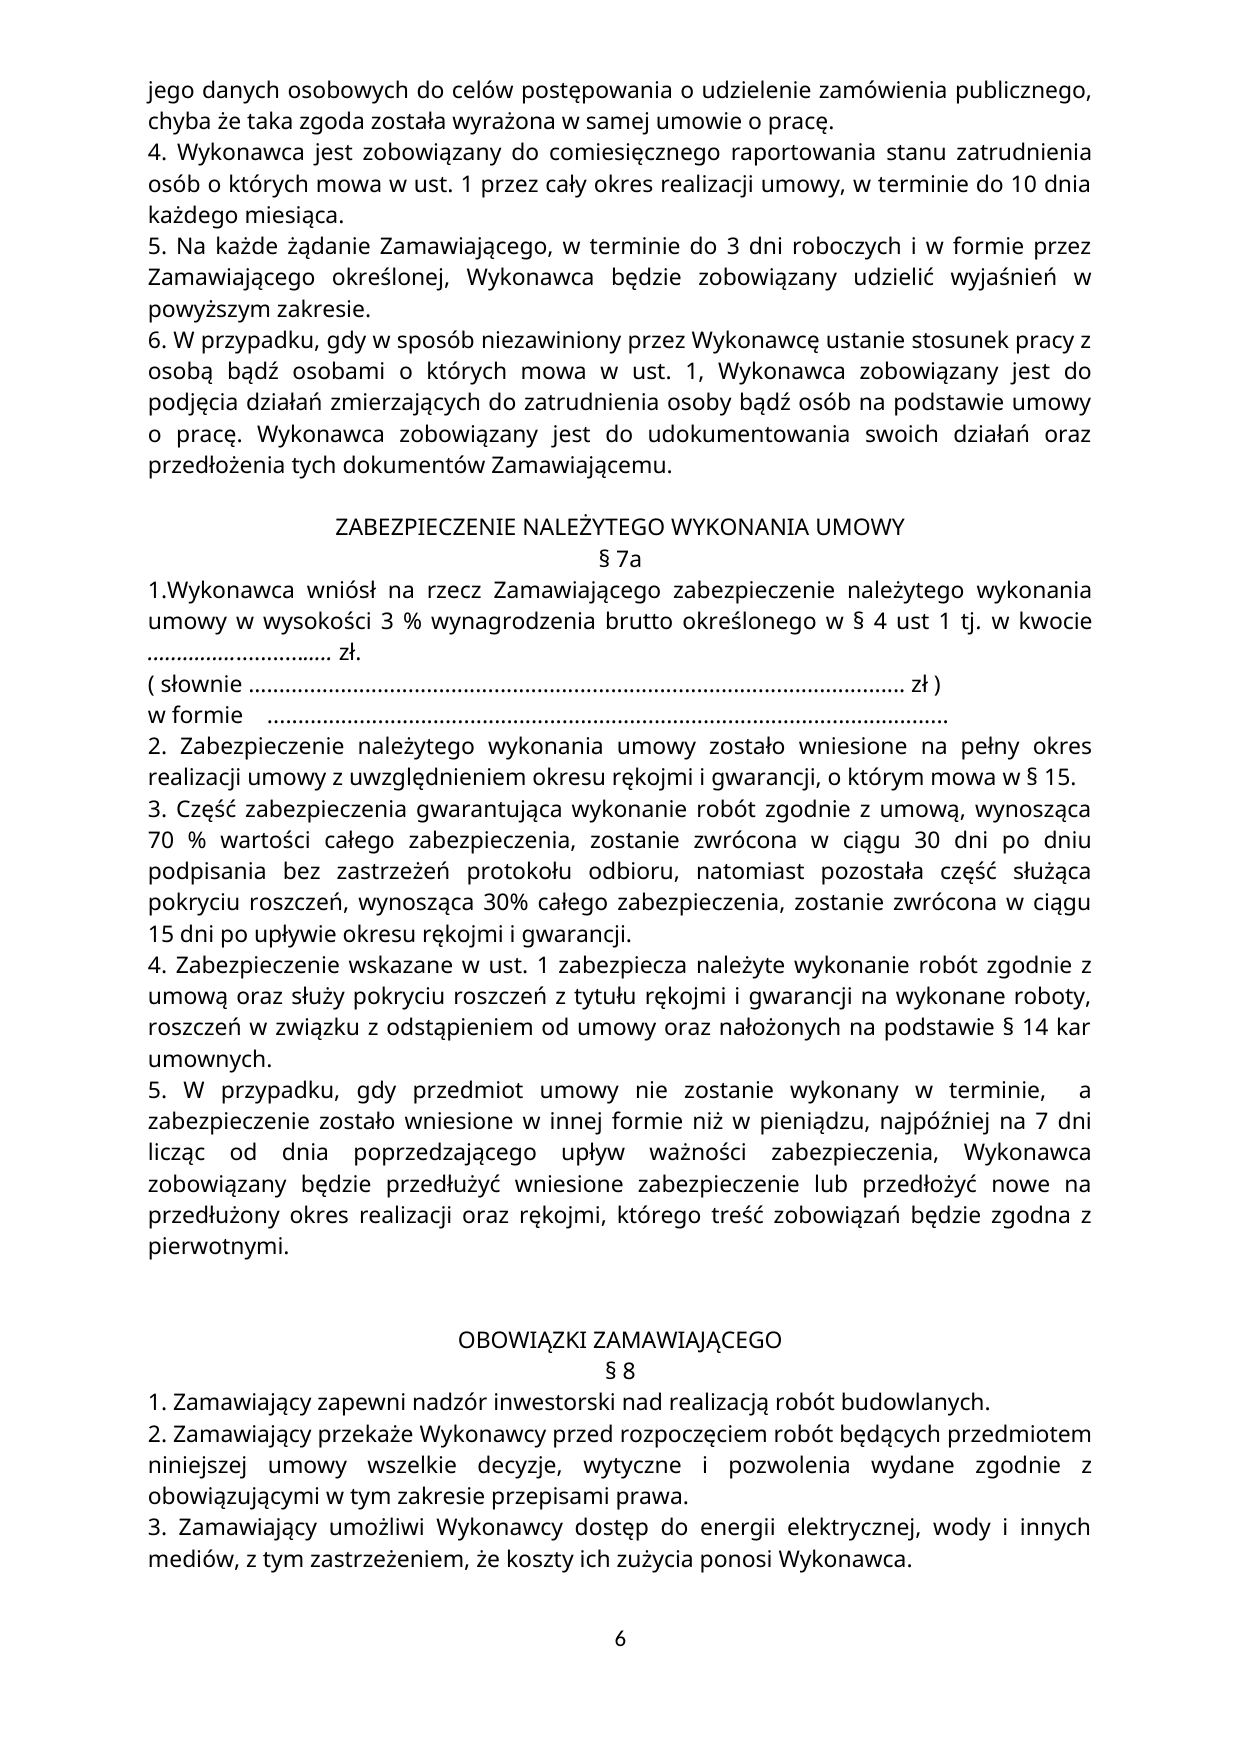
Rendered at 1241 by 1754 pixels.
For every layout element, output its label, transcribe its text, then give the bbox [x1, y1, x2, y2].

text § 8 [148, 1355, 1093, 1386]
text 4. Wykonawca jest zobowiązany do comiesięcznego raportowania stanu zatrudnienia osób o których mowa w ust. 1 przez cały okres realizacji umowy, w terminie do 10 dnia każdego miesiąca. [148, 136, 1093, 230]
text OBOWIĄZKI ZAMAWIAJĄCEGO [148, 1324, 1093, 1355]
text 5. W przypadku, gdy przedmiot umowy nie zostanie wykonany w terminie, a zabezpieczenie zostało wniesione w innej formie niż w pieniądzu, najpóźniej na 7 dni licząc od dnia poprzedzającego upływ ważności zabezpieczenia, Wykonawca zobowiązany będzie przedłużyć wniesione zabezpieczenie lub przedłożyć nowe na przedłużony okres realizacji oraz rękojmi, którego treść zobowiązań będzie zgodna z pierwotnymi. [148, 1074, 1093, 1261]
text 3. Część zabezpieczenia gwarantująca wykonanie robót zgodnie z umową, wynosząca 70 % wartości całego zabezpieczenia, zostanie zwrócona w ciągu 30 dni po dniu podpisania bez zastrzeżeń protokołu odbioru, natomiast pozostała część służąca pokryciu roszczeń, wynosząca 30% całego zabezpieczenia, zostanie zwrócona w ciągu 15 dni po upływie okresu rękojmi i gwarancji. [148, 793, 1093, 949]
text 5. Na każde żądanie Zamawiającego, w terminie do 3 dni roboczych i w formie przez Zamawiającego określonej, Wykonawca będzie zobowiązany udzielić wyjaśnień w powyższym zakresie. [148, 230, 1093, 324]
text 2. Zamawiający przekaże Wykonawcy przed rozpoczęciem robót będących przedmiotem niniejszej umowy wszelkie decyzje, wytyczne i pozwolenia wydane zgodnie z obowiązującymi w tym zakresie przepisami prawa. [148, 1418, 1093, 1511]
text ( słownie …........................................................................................................ zł ) [148, 668, 1093, 699]
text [148, 74, 1093, 136]
text 2. Zabezpieczenie należytego wykonania umowy zostało wniesione na pełny okres realizacji umowy z uwzględnieniem okresu rękojmi i gwarancji, o którym mowa w § 15. [148, 730, 1093, 793]
text 3. Zamawiający umożliwi Wykonawcy dostęp do energii elektrycznej, wody i innych mediów, z tym zastrzeżeniem, że koszty ich zużycia ponosi Wykonawca. [148, 1511, 1093, 1574]
text § 7a [148, 543, 1093, 574]
text 1.Wykonawca wniósł na rzecz Zamawiającego zabezpieczenie należytego wykonania umowy w wysokości 3 % wynagrodzenia brutto określonego w § 4 ust 1 tj. w kwocie ............................... zł. [148, 574, 1093, 668]
text 6. W przypadku, gdy w sposób niezawiniony przez Wykonawcę ustanie stosunek pracy z osobą bądź osobami o których mowa w ust. 1, Wykonawca zobowiązany jest do podjęcia działań zmierzających do zatrudnienia osoby bądź osób na podstawie umowy o pracę. Wykonawca zobowiązany jest do udokumentowania swoich działań oraz przedłożenia tych dokumentów Zamawiającemu. [148, 324, 1093, 480]
text ZABEZPIECZENIE NALEŻYTEGO WYKONANIA UMOWY [148, 511, 1093, 543]
text 1. Zamawiający zapewni nadzór inwestorski nad realizacją robót budowlanych. [148, 1386, 1093, 1418]
text w formie ............................................................................................................... [148, 699, 1093, 730]
text 4. Zabezpieczenie wskazane w ust. 1 zabezpiecza należyte wykonanie robót zgodnie z umową oraz służy pokryciu roszczeń z tytułu rękojmi i gwarancji na wykonane roboty, roszczeń w związku z odstąpieniem od umowy oraz nałożonych na podstawie § 14 kar umownych. [148, 949, 1093, 1074]
